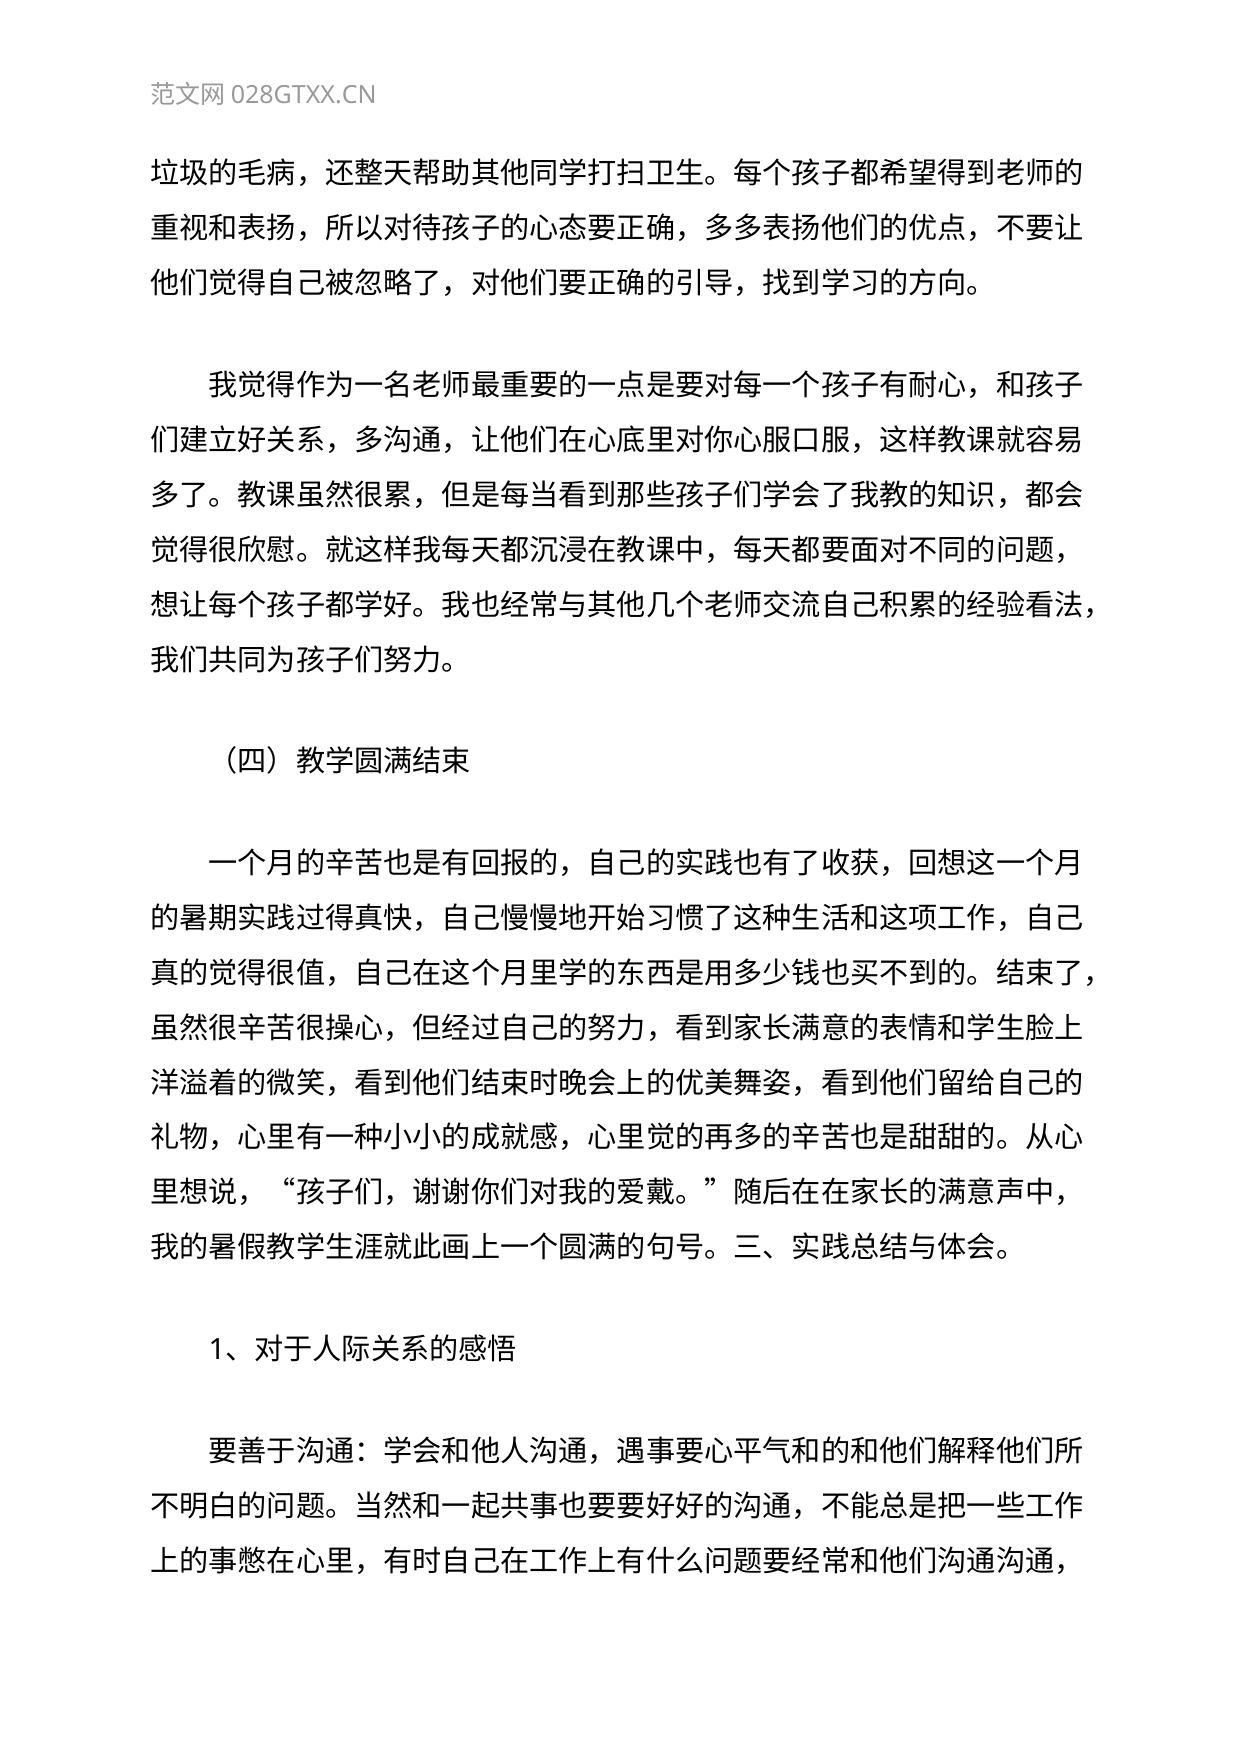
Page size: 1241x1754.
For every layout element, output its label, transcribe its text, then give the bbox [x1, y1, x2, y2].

text 1、对于人际关系的感悟 [150, 1326, 1090, 1368]
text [150, 1428, 1090, 1580]
text （四）教学圆满结束 [150, 738, 1090, 780]
text 我觉得作为一名老师最重要的一点是要对每一个孩子有耐心，和孩子们建立好关系，多沟通，让他们在心底里对你心服口服，这样教课就容易多了。教课虽然很累，但是每当看到那些孩子们学会了我教的知识，都会觉得很欣慰。就这样我每天都沉浸在教课中，每天都要面对不同的问题，想让每个孩子都学好。我也经常与其他几个老师交流自己积累的经验看法，我们共同为孩子们努力。 [150, 362, 1090, 678]
text 一个月的辛苦也是有回报的，自己的实践也有了收获，回想这一个月的暑期实践过得真快，自己慢慢地开始习惯了这种生活和这项工作，自己真的觉得很值，自己在这个月里学的东西是用多少钱也买不到的。结束了，虽然很辛苦很操心，但经过自己的努力，看到家长满意的表情和学生脸上洋溢着的微笑，看到他们结束时晚会上的优美舞姿，看到他们留给自己的礼物，心里有一种小小的成就感，心里觉的再多的辛苦也是甜甜的。从心里想说，“孩子们，谢谢你们对我的爱戴。”随后在在家长的满意声中，我的暑假教学生涯就此画上一个圆满的句号。三、实践总结与体会。 [150, 839, 1090, 1266]
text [150, 150, 1090, 302]
